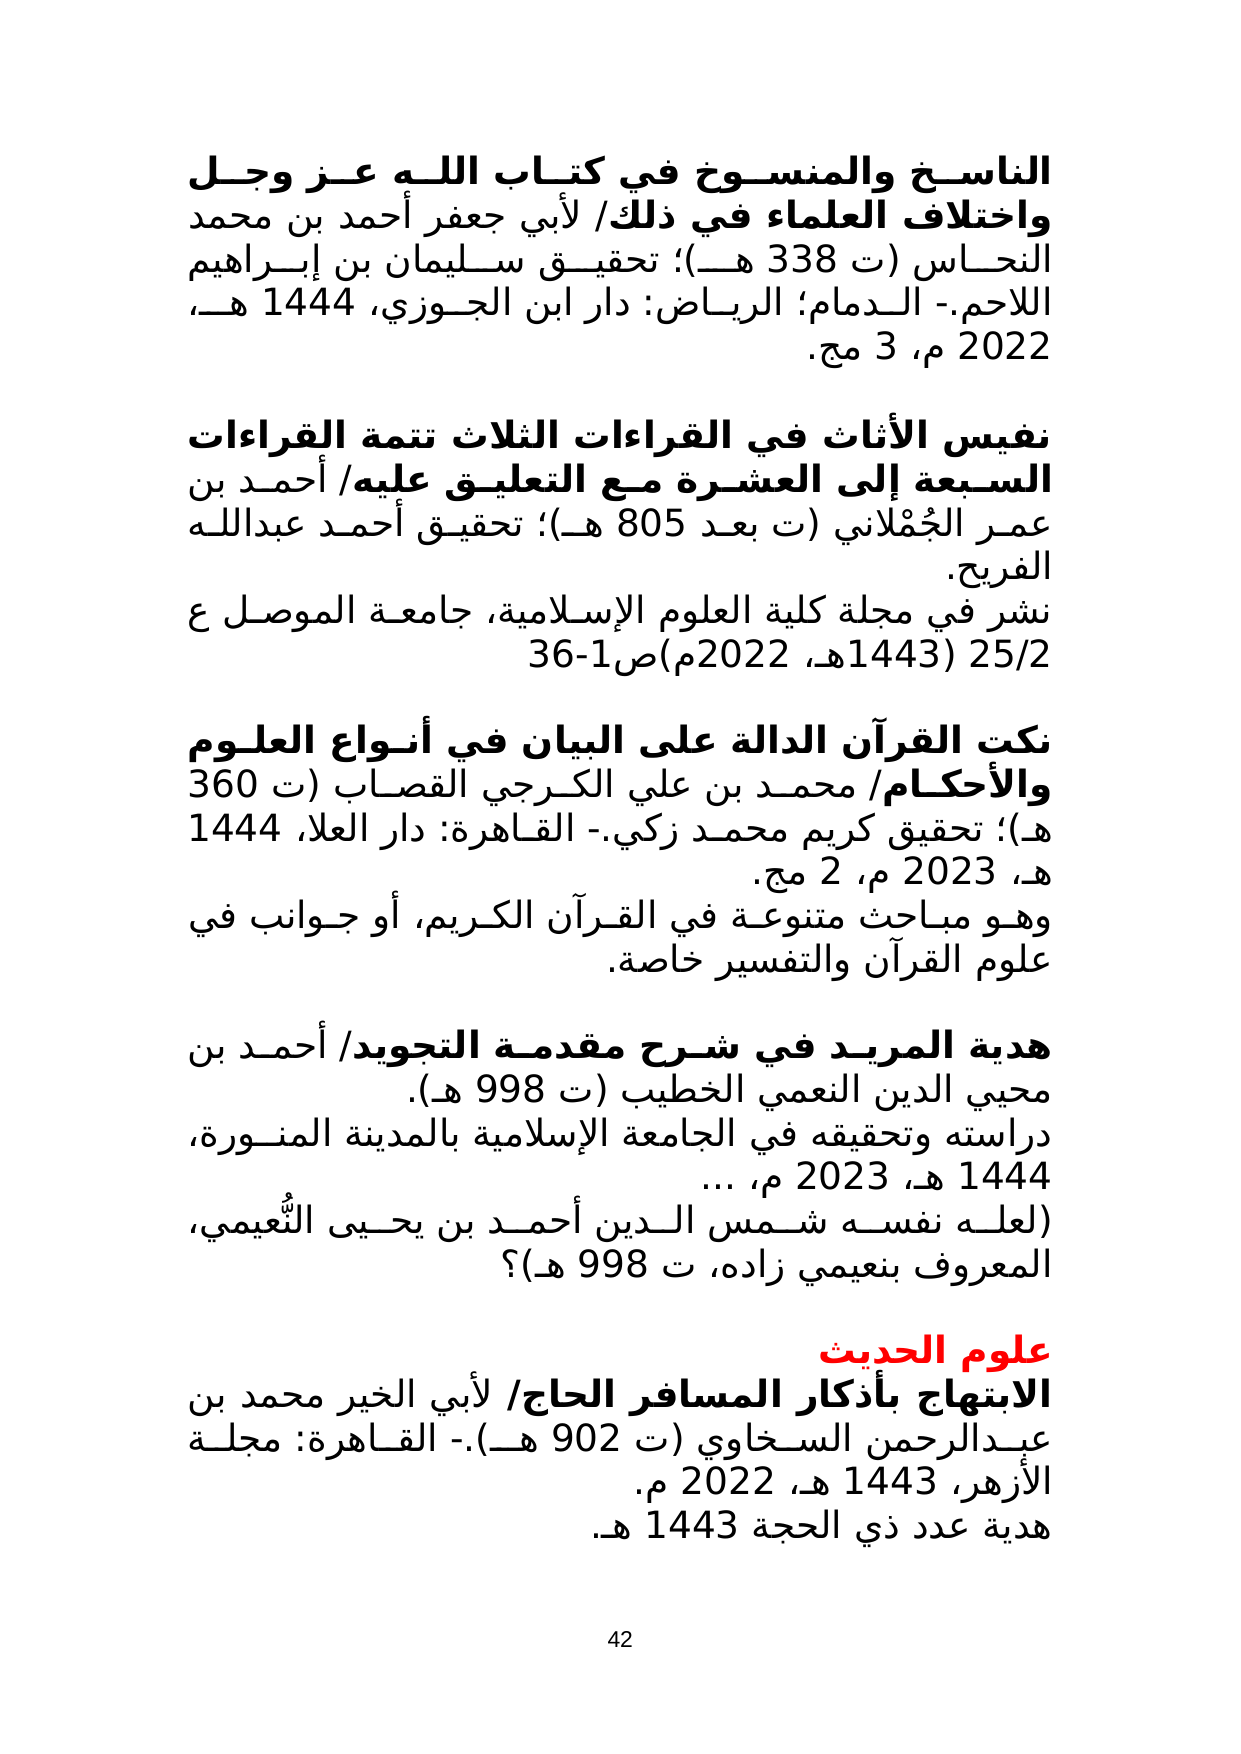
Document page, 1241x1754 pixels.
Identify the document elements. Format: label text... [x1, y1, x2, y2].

text الابتهاج بأذكار المسافر الحاج/ لأبي الخير محمد بن عبدالرحمن السخاوي (ت 902 هـ).- القاهرة: مجلة الأزهر، 1443 هـ، 2022 م. [187, 1373, 1053, 1504]
text دراسته وتحقيقه في الجامعة الإسلامية بالمدينة المنورة، 1444 هـ، 2023 م، ... [187, 1111, 1053, 1199]
text هدية عدد ذي الحجة 1443 هـ. [187, 1504, 1053, 1547]
text نشر في مجلة كلية العلوم الإسلامية، جامعة الموصل ع25/2 (1443هـ، 2022م)ص1-36 [187, 589, 1053, 676]
text نفيس الأثاث في القراءات الثلاث تتمة القراءات السبعة إلى العشرة مع التعليق عليه/ أحمد بن عمر الجُمْلاني (ت بعد 805 هـ)؛ تحقيق أحمد عبدالله الفريح. [187, 414, 1053, 589]
text هدية المريد في شرح مقدمة التجويد/ أحمد بن محيي الدين النعمي الخطيب (ت 998 هـ). [187, 1024, 1053, 1111]
text نكت القرآن الدالة على البيان في أنواع العلوم والأحكام/ محمد بن علي الكرجي القصاب (ت 360 هـ)؛ تحقيق كريم محمد زكي.- القاهرة: دار العلا، 1444 هـ، 2023 م، 2 مج. [187, 719, 1053, 894]
text الناسخ والمنسوخ في كتاب الله عز وجل واختلاف العلماء في ذلك/ لأبي جعفر أحمد بن محمد النحاس (ت 338 هـ)؛ تحقيق سليمان بن إبراهيم اللاحم.- الدمام؛ الرياض: دار ابن الجوزي، 1444 هـ، 2022 م، 3 مج. [187, 150, 1053, 368]
text علوم الحديث [187, 1329, 1053, 1373]
text وهو مباحث متنوعة في القرآن الكريم، أو جوانب في علوم القرآن والتفسير خاصة. [187, 894, 1053, 981]
text (لعله نفسه شمس الدين أحمد بن يحيى النُّعيمي، المعروف بنعيمي زاده، ت 998 هـ)؟ [187, 1199, 1053, 1286]
